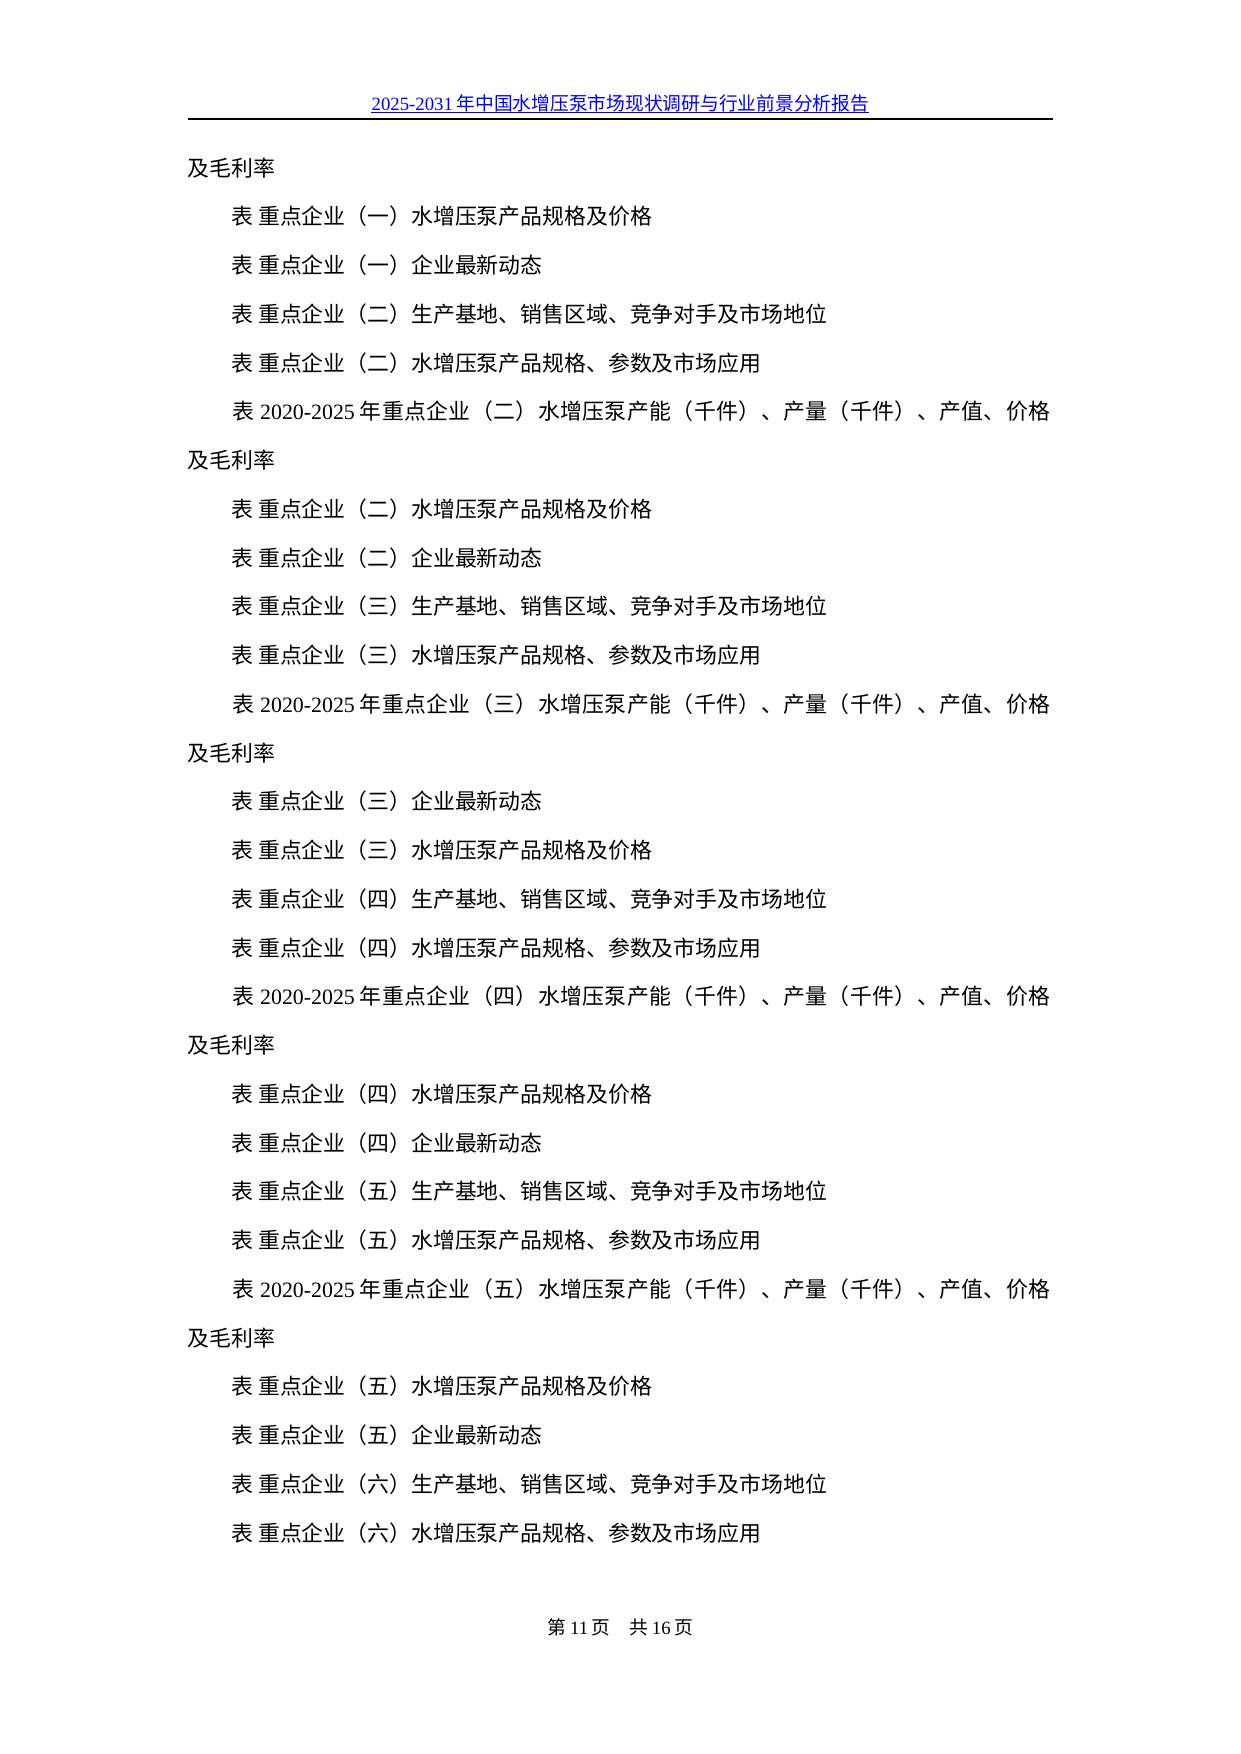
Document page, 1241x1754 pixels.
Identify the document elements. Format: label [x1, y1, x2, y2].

text [187, 150, 1053, 1548]
